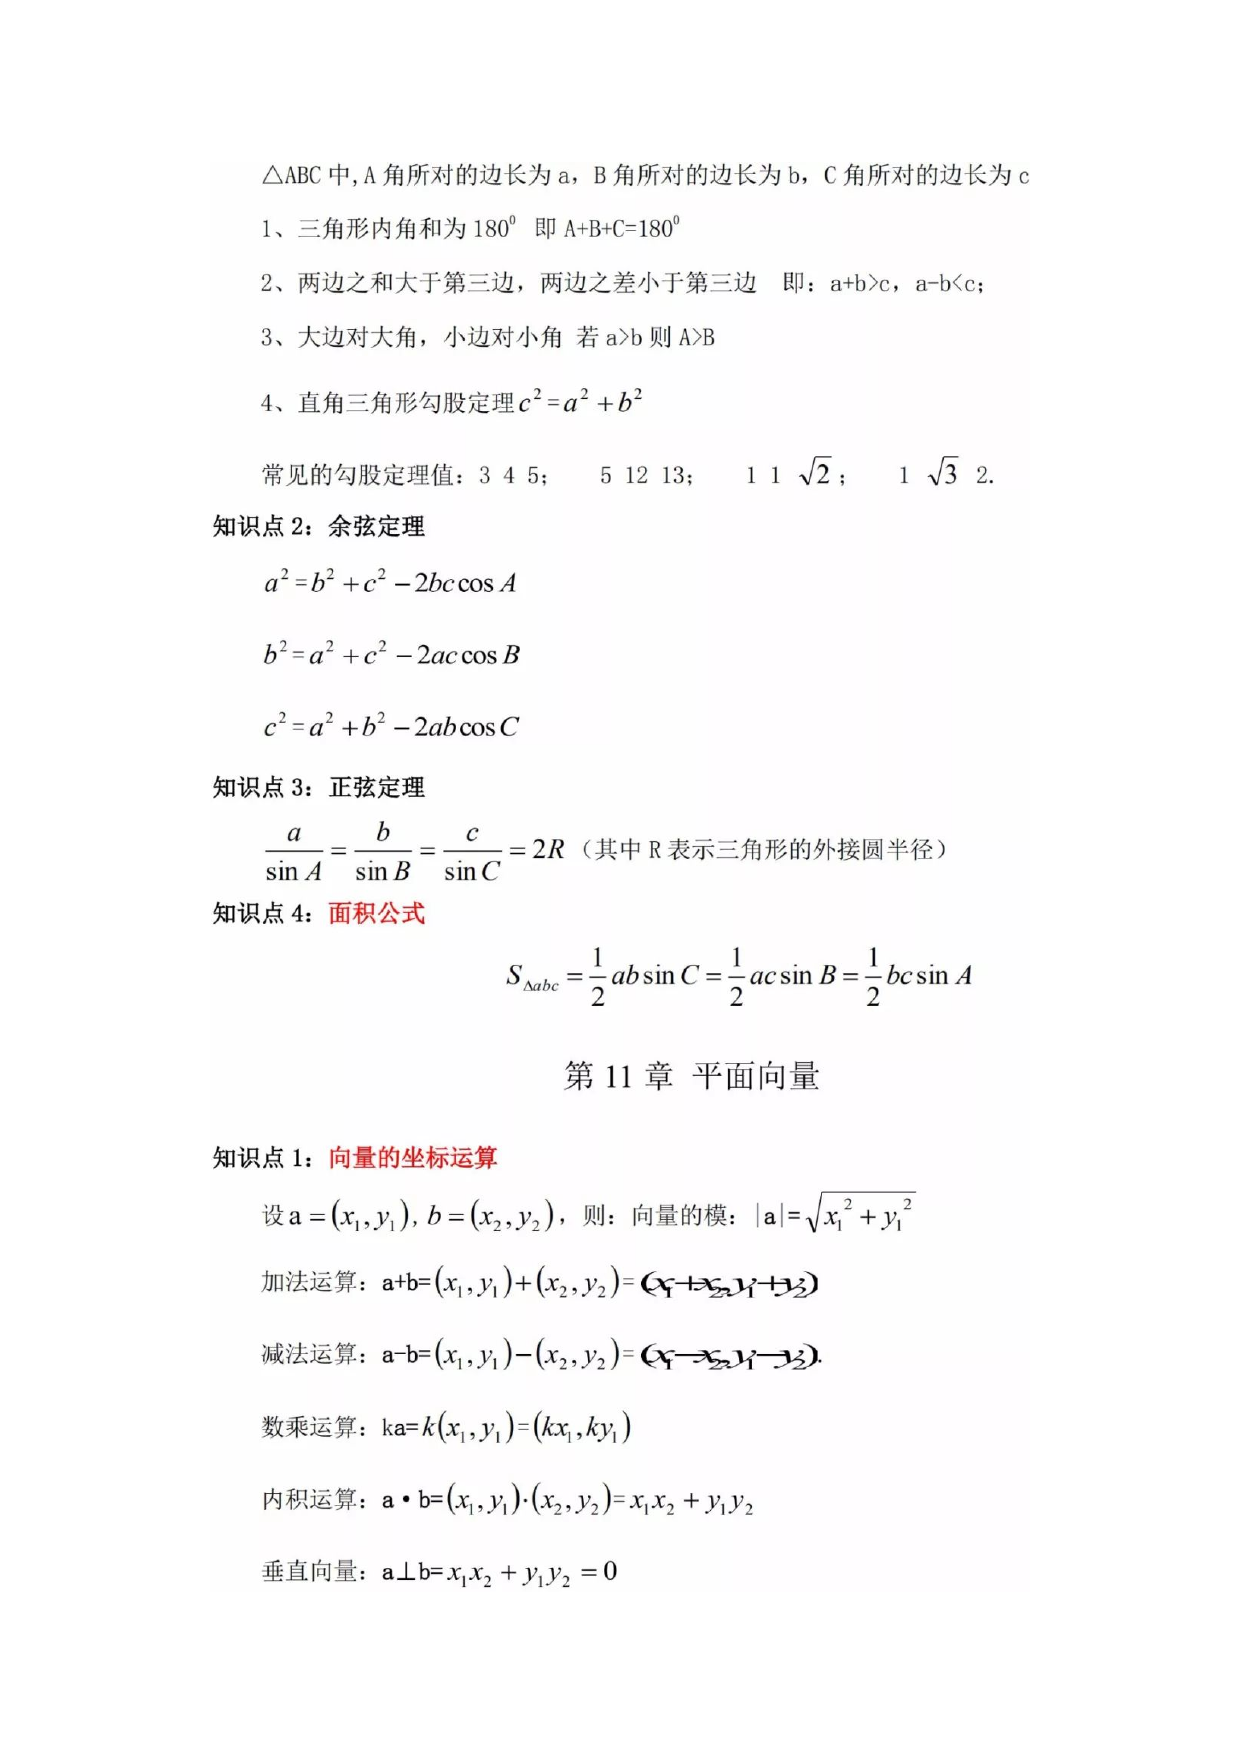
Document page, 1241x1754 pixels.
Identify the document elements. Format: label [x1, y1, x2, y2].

picture [210, 162, 1030, 1592]
